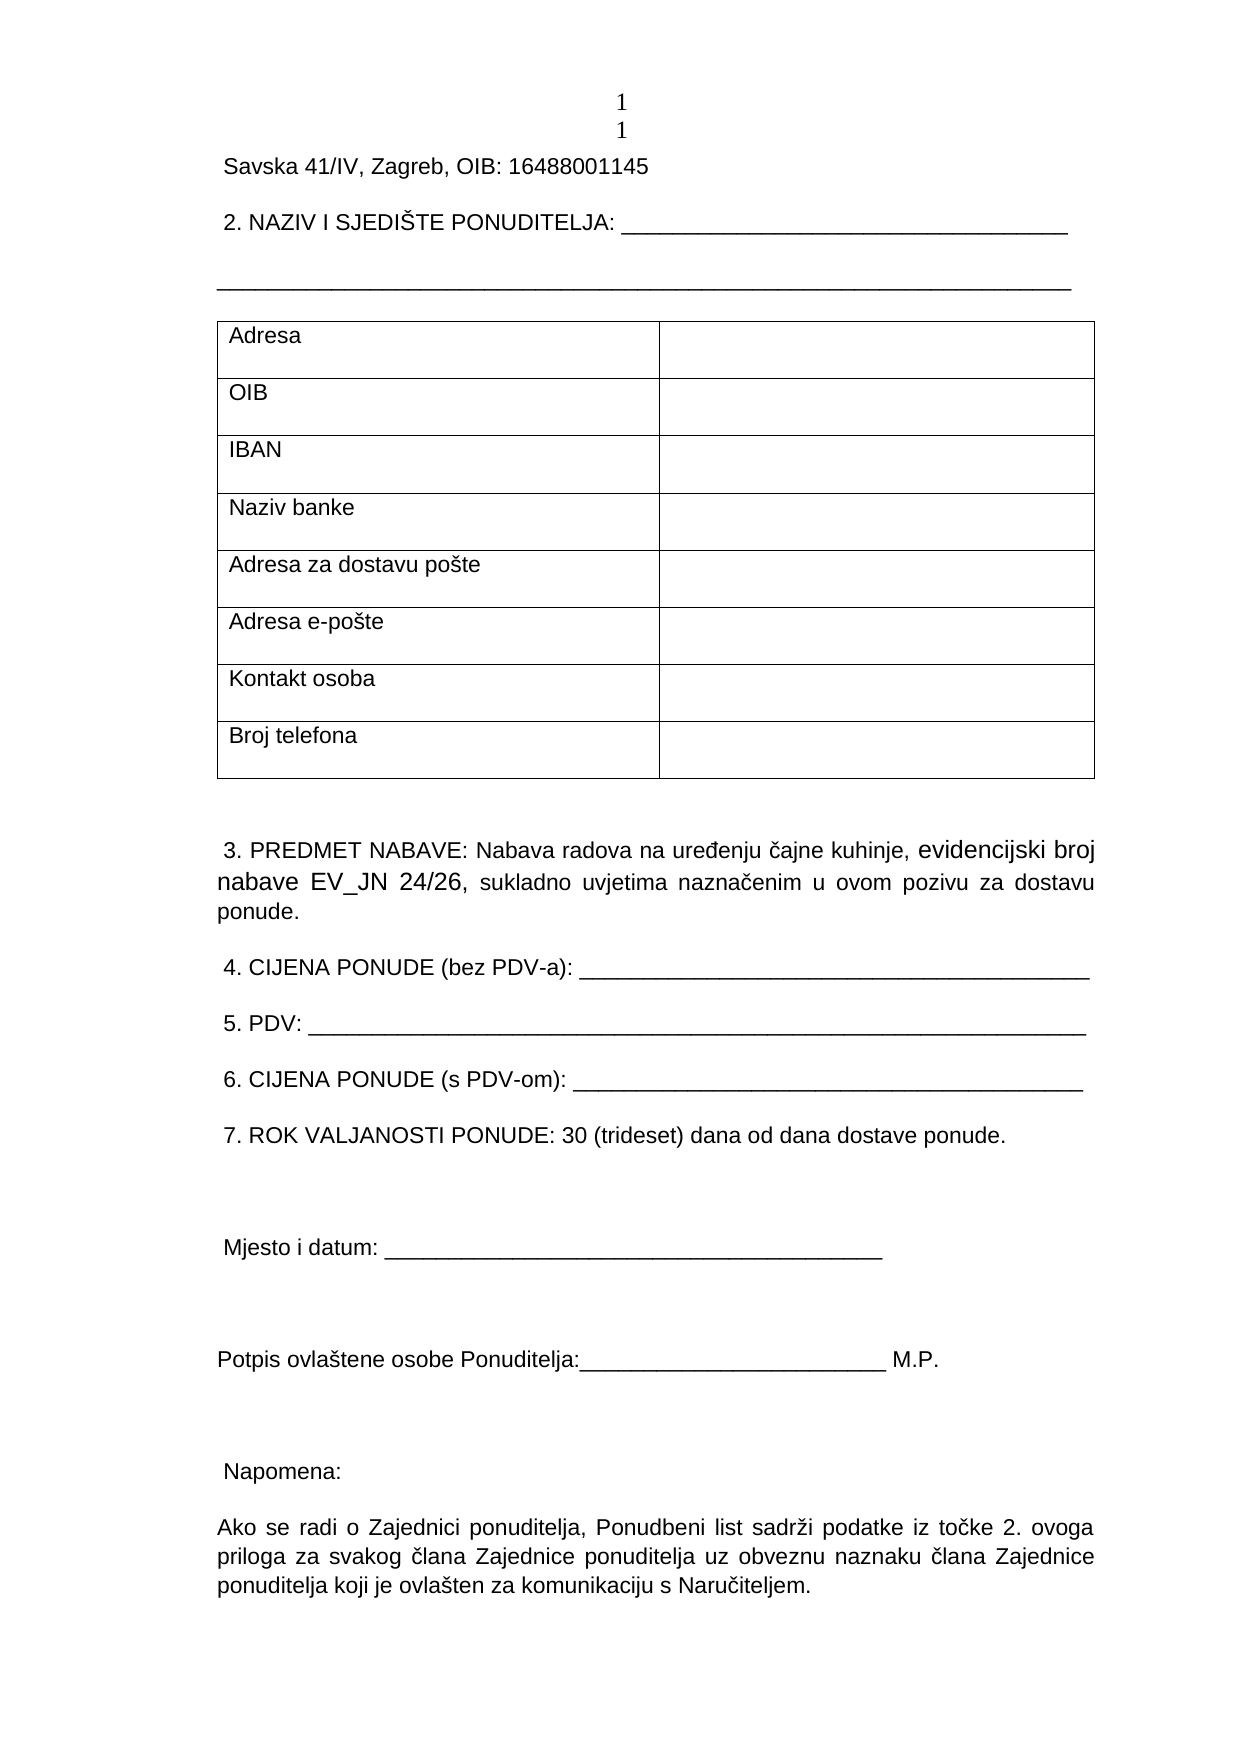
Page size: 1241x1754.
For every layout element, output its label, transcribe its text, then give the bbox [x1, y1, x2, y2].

table_cell OIB [218, 379, 659, 435]
table_cell [660, 494, 1094, 549]
text Mjesto i datum: _______________________________________ [217, 1234, 1095, 1261]
table_cell [660, 551, 1094, 607]
table_cell Kontakt osoba [218, 665, 659, 721]
text Napomena: [217, 1458, 1095, 1485]
table_cell Naziv banke [218, 494, 659, 549]
table_cell [660, 722, 1094, 778]
table_cell [660, 379, 1094, 435]
text ___________________________________________________________________ [217, 265, 1095, 292]
text Ako se radi o Zajednici ponuditelja, Ponudbeni list sadrži podatke iz točke 2. ovoga priloga za svakog člana Zajednice ponuditelja uz obveznu naznaku člana Zajednice ponuditelja koji je ovlašten za komunikaciju s Naručiteljem. [217, 1514, 1095, 1599]
table_cell Adresa za dostavu pošte [218, 551, 659, 607]
table_header Adresa [218, 322, 659, 378]
text 7. ROK VALJANOSTI PONUDE: 30 (trideset) dana od dana dostave ponude. [217, 1122, 1095, 1148]
text Savska 41/IV, Zagreb, OIB: 16488001145 [217, 153, 1095, 179]
table_cell [660, 436, 1094, 492]
text 2. NAZIV I SJEDIŠTE PONUDITELJA: ___________________________________ [217, 209, 1095, 236]
text 4. CIJENA PONUDE (bez PDV-a): ________________________________________ [217, 954, 1095, 980]
text 5. PDV: _____________________________________________________________ [217, 1010, 1095, 1036]
text Potpis ovlaštene osobe Ponuditelja:________________________ M.P. [217, 1346, 1095, 1373]
table_cell [660, 665, 1094, 721]
table_cell IBAN [218, 436, 659, 492]
text 3. PREDMET NABAVE: Nabava radova na uređenju čajne kuhinje, evidencijski broj nabave EV_JN 24/26, sukladno uvjetima naznačenim u ovom pozivu za dostavu ponude. [217, 835, 1095, 924]
text 6. CIJENA PONUDE (s PDV-om): ________________________________________ [217, 1066, 1095, 1092]
table_header [660, 322, 1094, 378]
table_cell Broj telefona [218, 722, 659, 778]
table_cell Adresa e-pošte [218, 608, 659, 664]
table_cell [660, 608, 1094, 664]
